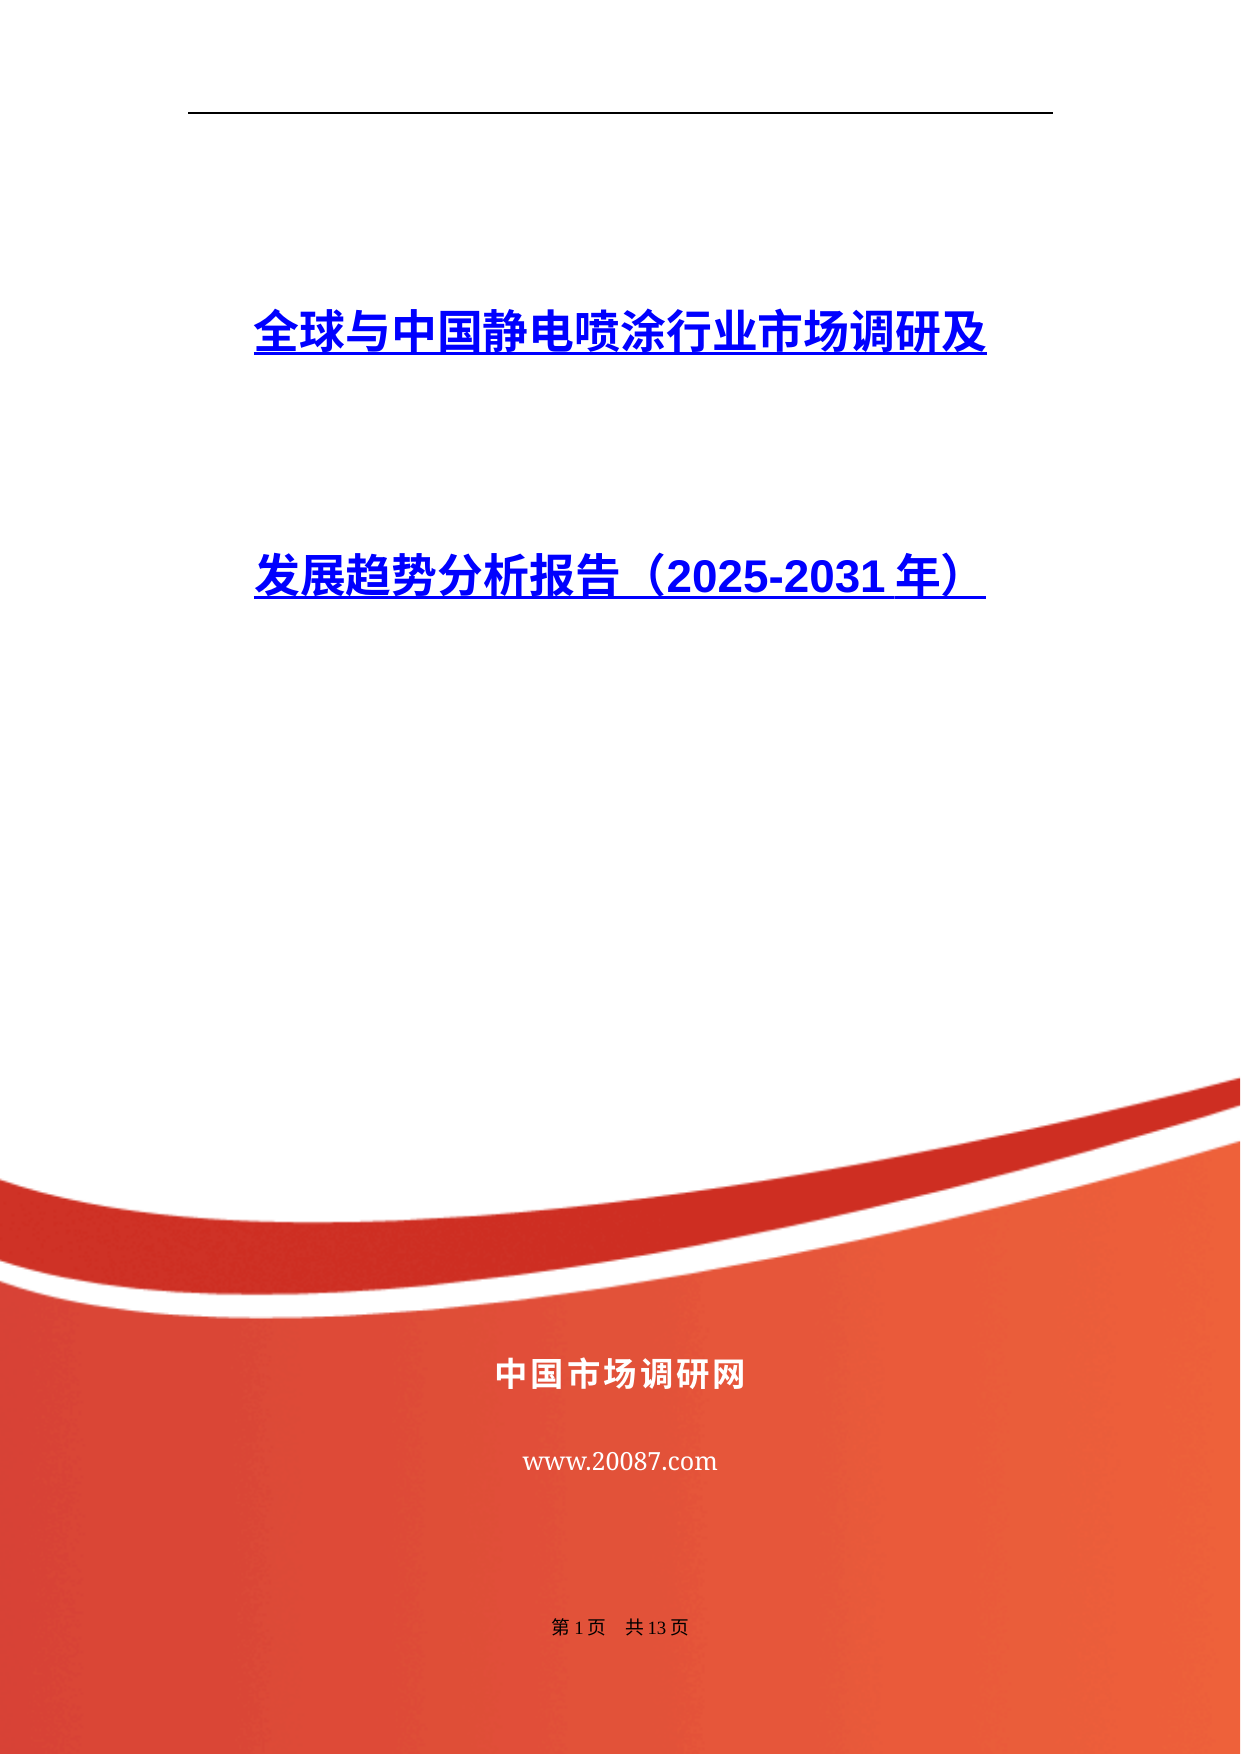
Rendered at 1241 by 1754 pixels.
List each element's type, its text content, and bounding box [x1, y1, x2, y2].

table_header 全球与中国静电喷涂行业市场调研及发展趋势分析报告（2025-2031年） [188, 207, 1053, 773]
subtitle 中国市场调研网 [187, 1339, 1053, 1404]
picture [0, 1006, 1241, 1754]
text www.20087.com [187, 1428, 1053, 1493]
